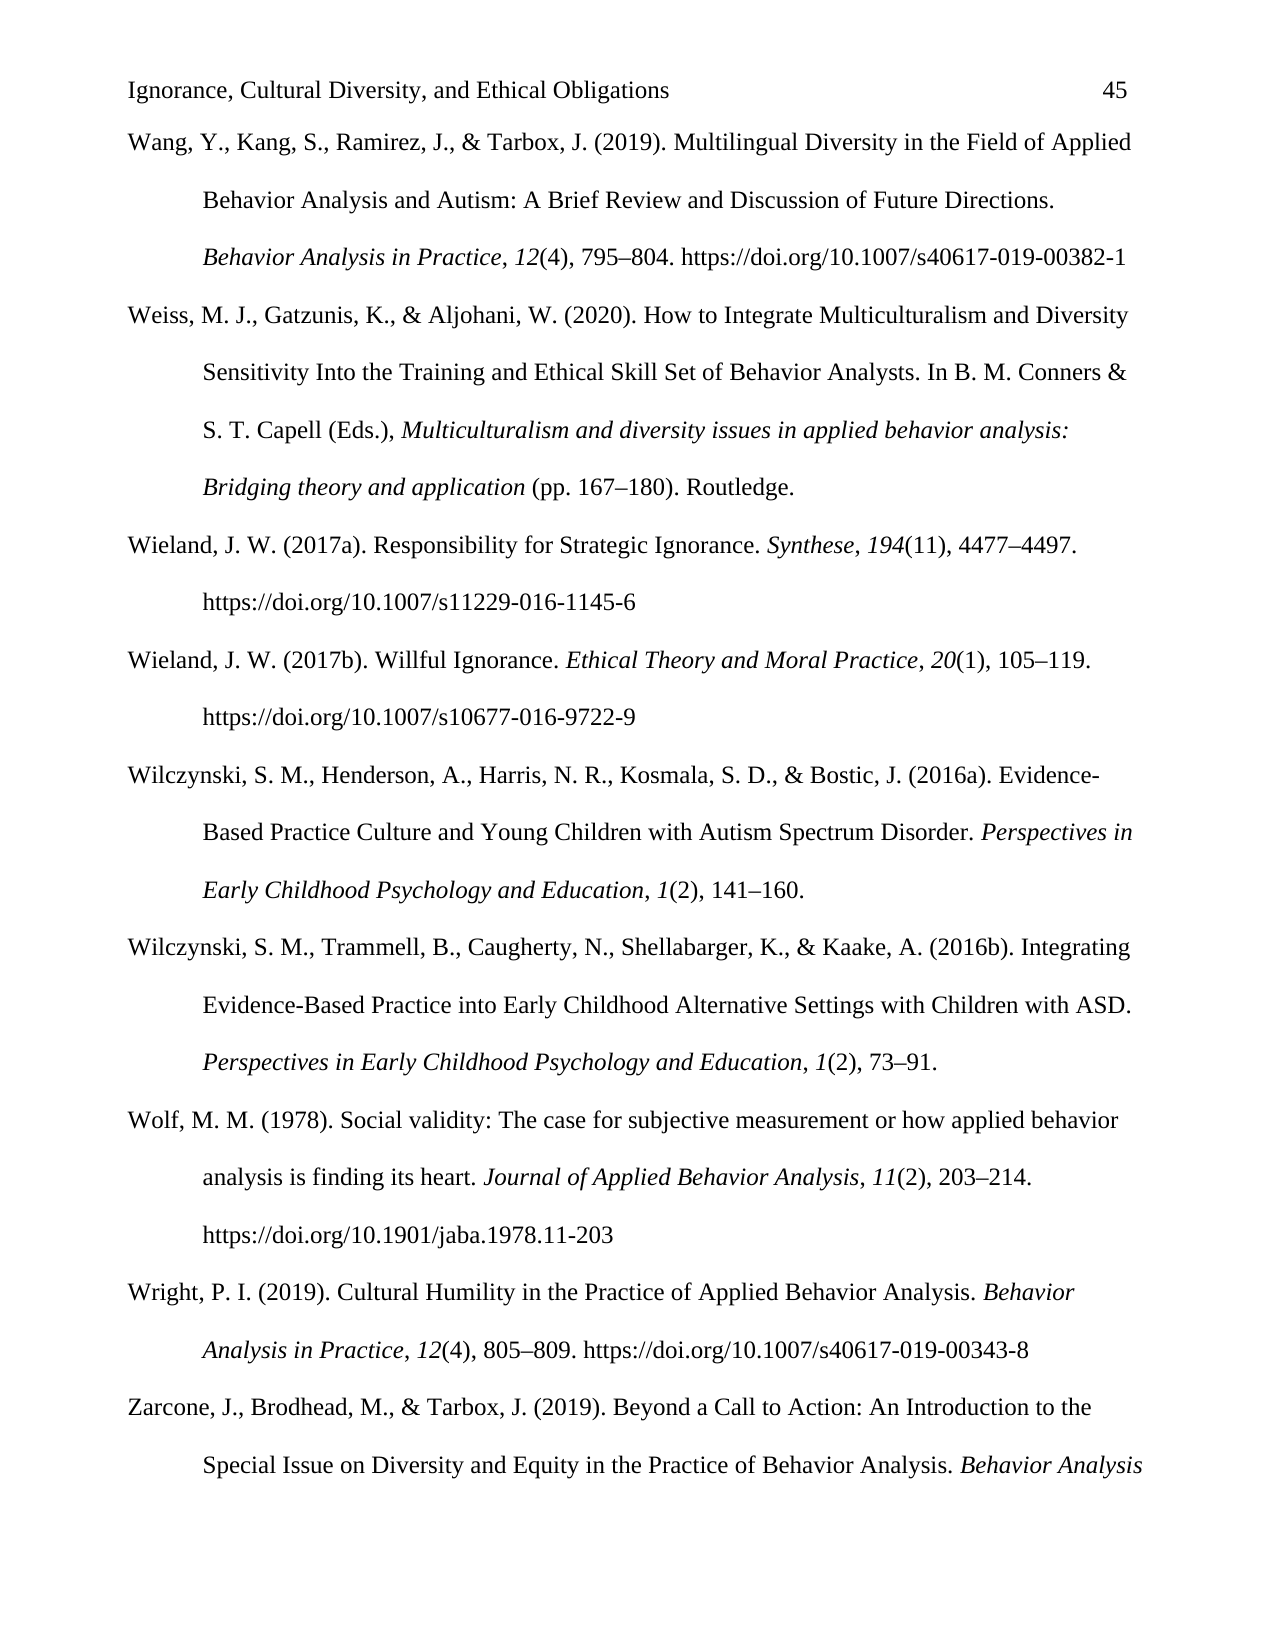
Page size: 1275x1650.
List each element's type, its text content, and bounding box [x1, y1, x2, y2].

text Wilczynski, S. M., Trammell, B., Caugherty, N., Shellabarger, K., & Kaake, A. (2016b). Integrating Evidence-Based Practice into Early Childhood Alternative Settings with Children with ASD. Perspectives in Early Childhood Psychology and Education, 1(2), 73–91. [127, 932, 1147, 1076]
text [127, 1392, 1147, 1479]
text Wolf, M. M. (1978). Social validity: The case for subjective measurement or how applied behavior analysis is finding its heart. Journal of Applied Behavior Analysis, 11(2), 203–214. https://doi.org/10.1901/jaba.1978.11-203 [127, 1105, 1147, 1249]
text Wieland, J. W. (2017b). Willful Ignorance. Ethical Theory and Moral Practice, 20(1), 105–119. https://doi.org/10.1007/s10677-016-9722-9 [127, 645, 1147, 731]
text Wieland, J. W. (2017a). Responsibility for Strategic Ignorance. Synthese, 194(11), 4477–4497. https://doi.org/10.1007/s11229-016-1145-6 [127, 530, 1147, 616]
text Wang, Y., Kang, S., Ramirez, J., & Tarbox, J. (2019). Multilingual Diversity in the Field of Applied Behavior Analysis and Autism: A Brief Review and Discussion of Future Directions. Behavior Analysis in Practice, 12(4), 795–804. https://doi.org/10.1007/s40617-019-00382-1 [127, 127, 1147, 271]
text Wilczynski, S. M., Henderson, A., Harris, N. R., Kosmala, S. D., & Bostic, J. (2016a). Evidence-Based Practice Culture and Young Children with Autism Spectrum Disorder. Perspectives in Early Childhood Psychology and Education, 1(2), 141–160. [127, 760, 1147, 904]
text Weiss, M. J., Gatzunis, K., & Aljohani, W. (2020). How to Integrate Multiculturalism and Diversity Sensitivity Into the Training and Ethical Skill Set of Behavior Analysts. In B. M. Conners & S. T. Capell (Eds.), Multiculturalism and diversity issues in applied behavior analysis: Bridging theory and application (pp. 167–180). Routledge. [127, 300, 1147, 501]
text Wright, P. I. (2019). Cultural Humility in the Practice of Applied Behavior Analysis. Behavior Analysis in Practice, 12(4), 805–809. https://doi.org/10.1007/s40617-019-00343-8 [127, 1277, 1147, 1364]
